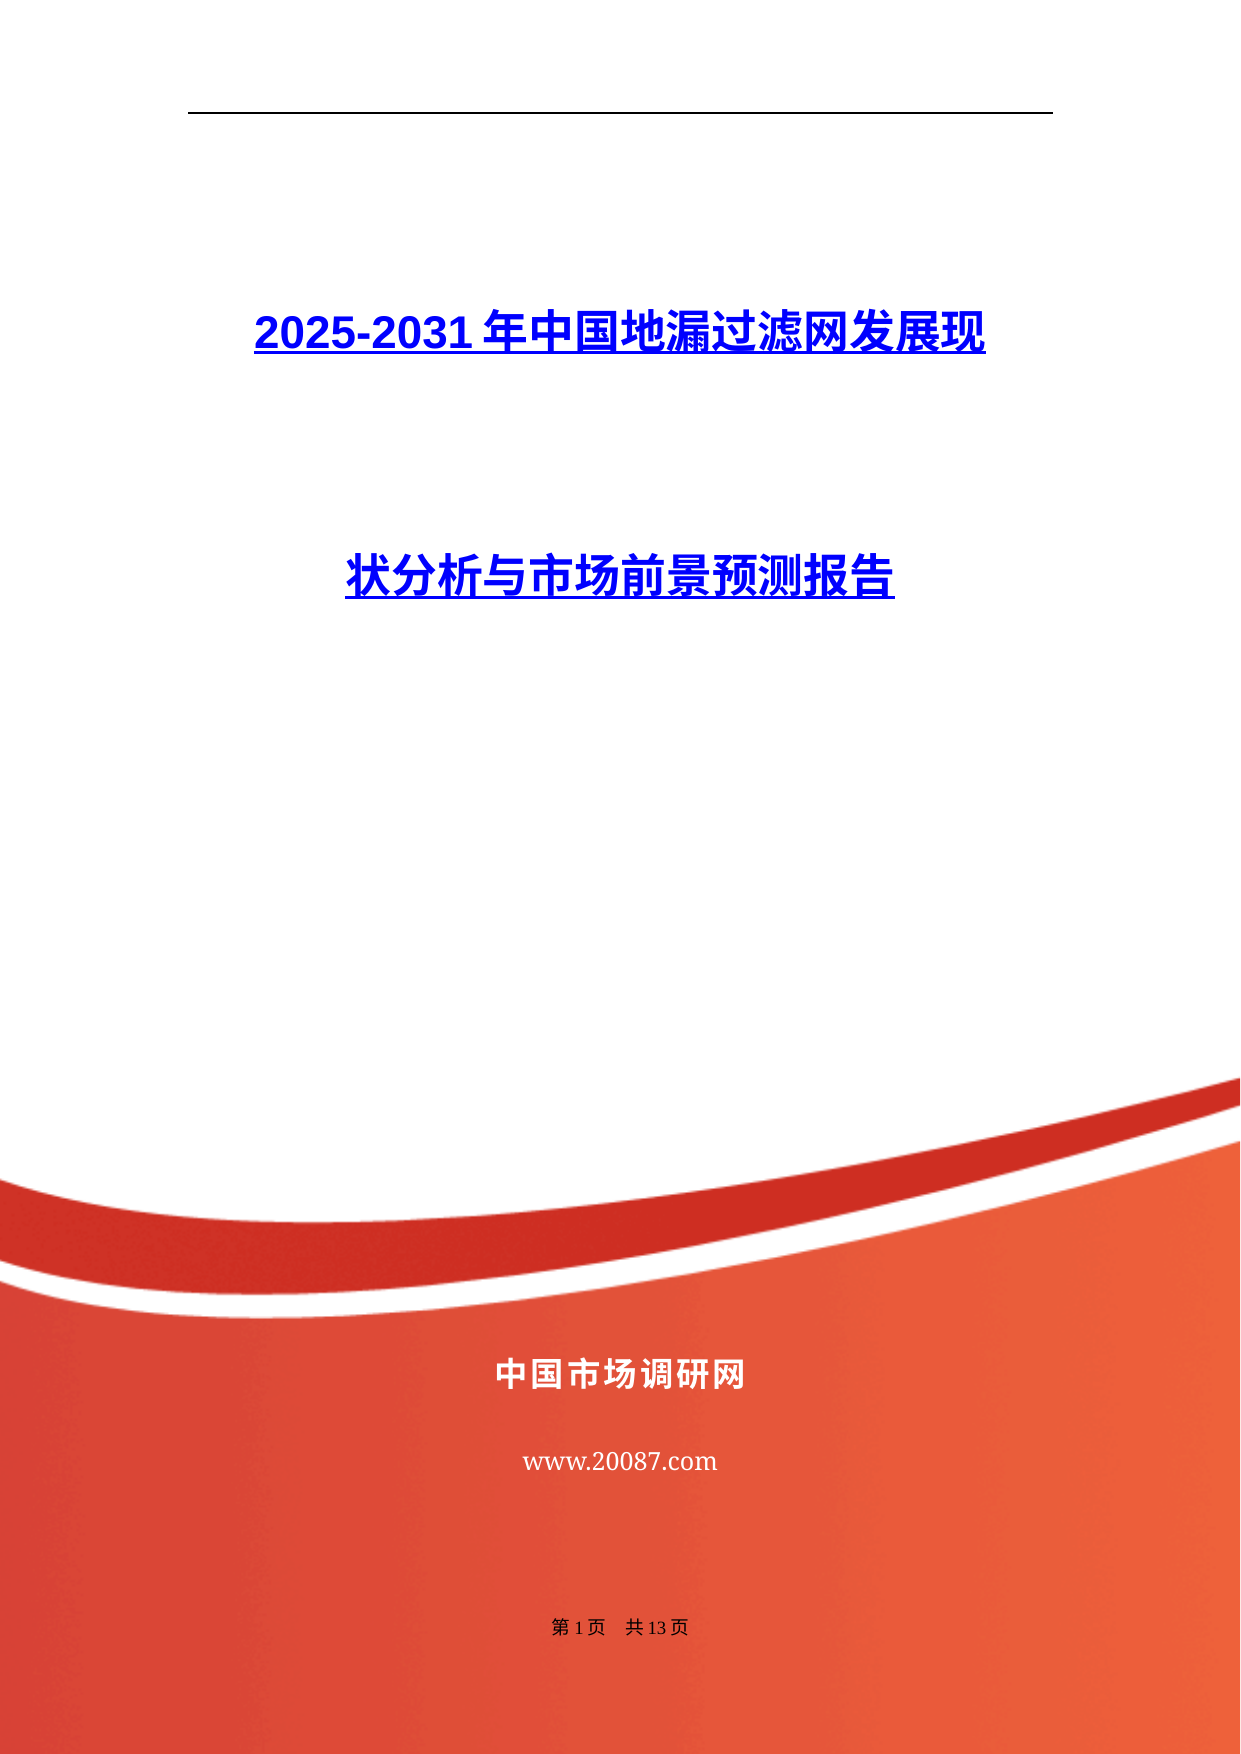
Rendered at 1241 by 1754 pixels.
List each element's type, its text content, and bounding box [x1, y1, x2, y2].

subtitle 中国市场调研网 [187, 1339, 1053, 1404]
table_header 2025-2031年中国地漏过滤网发展现状分析与市场前景预测报告 [188, 207, 1053, 773]
text www.20087.com [187, 1428, 1053, 1493]
picture [0, 1006, 1241, 1754]
